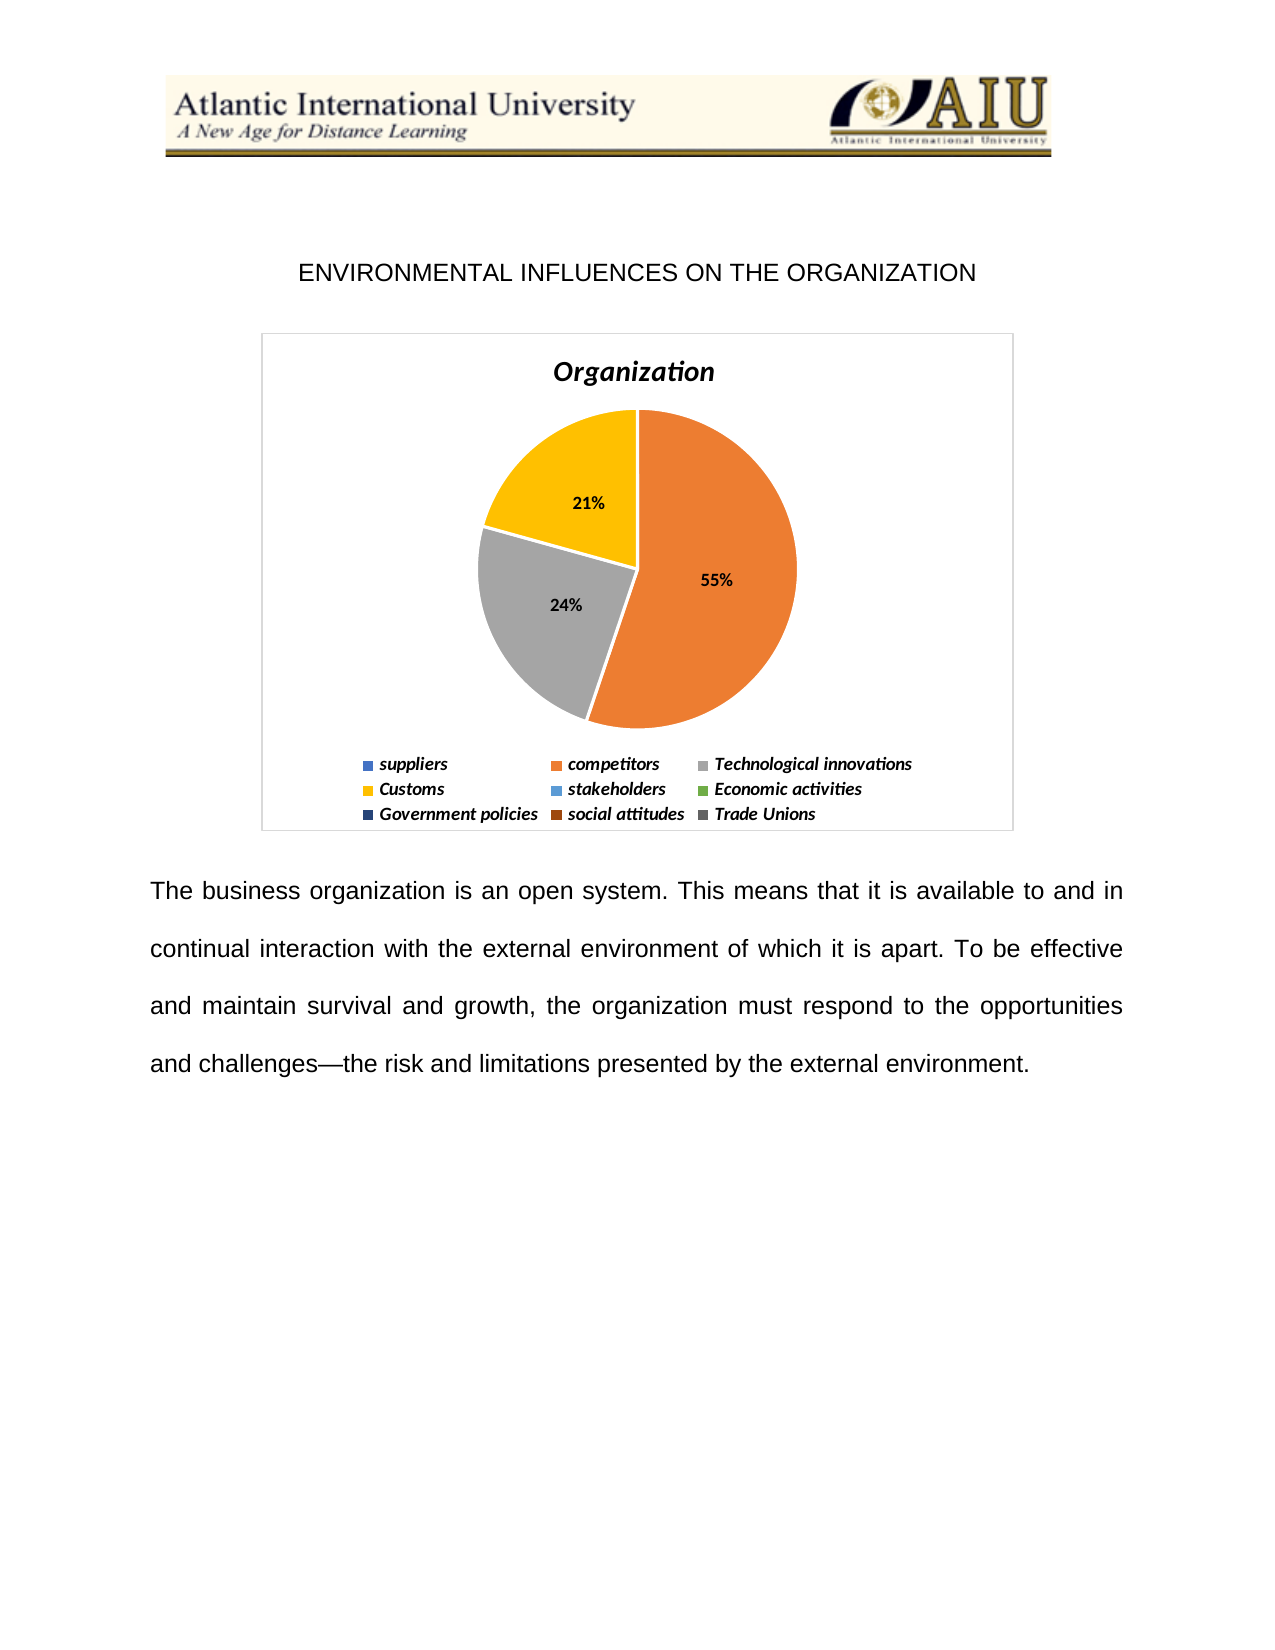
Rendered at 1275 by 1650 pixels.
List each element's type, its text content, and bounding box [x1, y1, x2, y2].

text The business organization is an open system. This means that it is available to and in continual interaction with the external environment of which it is apart. To be effective and maintain survival and growth, the organization must respond to the opportunities and challenges—the risk and limitations presented by the external environment. [150, 876, 1125, 1077]
picture [165, 75, 1052, 157]
text ENVIRONMENTAL INFLUENCES ON THE ORGANIZATION [150, 258, 1125, 287]
